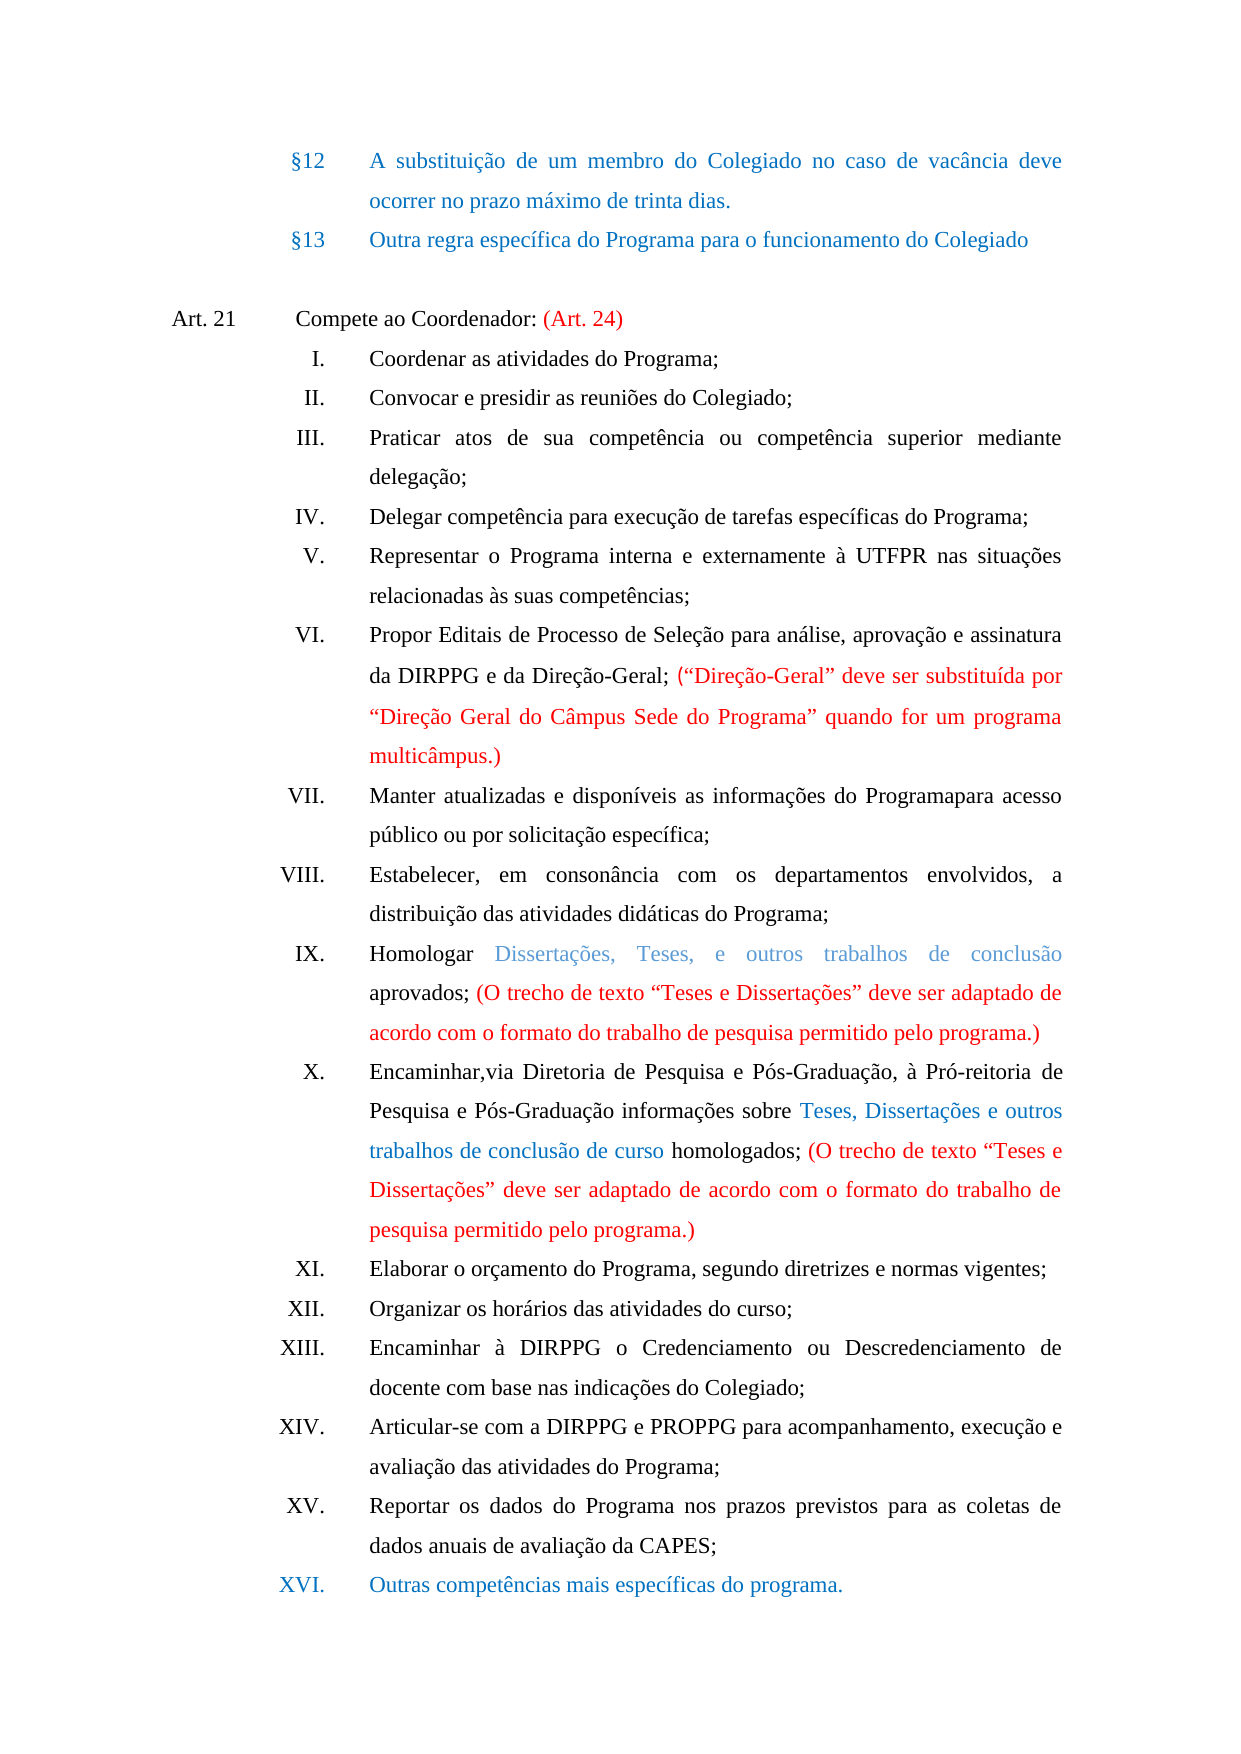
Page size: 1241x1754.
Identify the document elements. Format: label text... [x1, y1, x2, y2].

list Reportar os dados do Programa nos prazos previstos para as coletas de dados anuais de avaliação da CAPES; [325, 1492, 1063, 1558]
list A substituição de um membro do Colegiado no caso de vacância deve ocorrer no prazo máximo de trinta dias. [325, 148, 1063, 213]
list Representar o Programa interna e externamente à UTFPR nas situações relacionadas às suas competências; [325, 542, 1063, 608]
list Compete ao Coordenador: (Art. 24) [236, 306, 1063, 332]
list Homologar Dissertações, Teses, e outros trabalhos de conclusão aprovados; (O trecho de texto “Teses e Dissertações” deve ser adaptado de acordo com o formato do trabalho de pesquisa permitido pelo programa.) [325, 940, 1063, 1045]
list Propor Editais de Processo de Seleção para análise, aprovação e assinatura da DIRPPG e da Direção-Geral; (“Direção-Geral” deve ser substituída por “Direção Geral do Câmpus Sede do Programa” quando for um programa multicâmpus.) [325, 621, 1063, 769]
list Articular-se com a DIRPPG e PROPPG para acompanhamento, execução e avaliação das atividades do Programa; [325, 1413, 1063, 1479]
list Coordenar as atividades do Programa; [325, 345, 1063, 371]
list Manter atualizadas e disponíveis as informações do Programapara acesso público ou por solicitação específica; [325, 782, 1063, 848]
list Encaminhar,via Diretoria de Pesquisa e Pós-Graduação, à Pró-reitoria de Pesquisa e Pós-Graduação informações sobre Teses, Dissertações e outros trabalhos de conclusão de curso homologados; (O trecho de texto “Teses e Dissertações” deve ser adaptado de acordo com o formato do trabalho de pesquisa permitido pelo programa.) [325, 1058, 1063, 1242]
list Delegar competência para execução de tarefas específicas do Programa; [325, 503, 1063, 529]
list Outra regra específica do Programa para o funcionamento do Colegiado [325, 227, 1063, 253]
list Outras competências mais específicas do programa. [325, 1571, 1063, 1598]
list Praticar atos de sua competência ou competência superior mediante delegação; [325, 424, 1063, 490]
list Estabelecer, em consonância com os departamentos envolvidos, a distribuição das atividades didáticas do Programa; [325, 861, 1063, 927]
list Convocar e presidir as reuniões do Colegiado; [325, 384, 1063, 411]
list Organizar os horários das atividades do curso; [325, 1295, 1063, 1321]
list Elaborar o orçamento do Programa, segundo diretrizes e normas vigentes; [325, 1256, 1063, 1282]
list Encaminhar à DIRPPG o Credenciamento ou Descredenciamento de docente com base nas indicações do Colegiado; [325, 1334, 1063, 1400]
